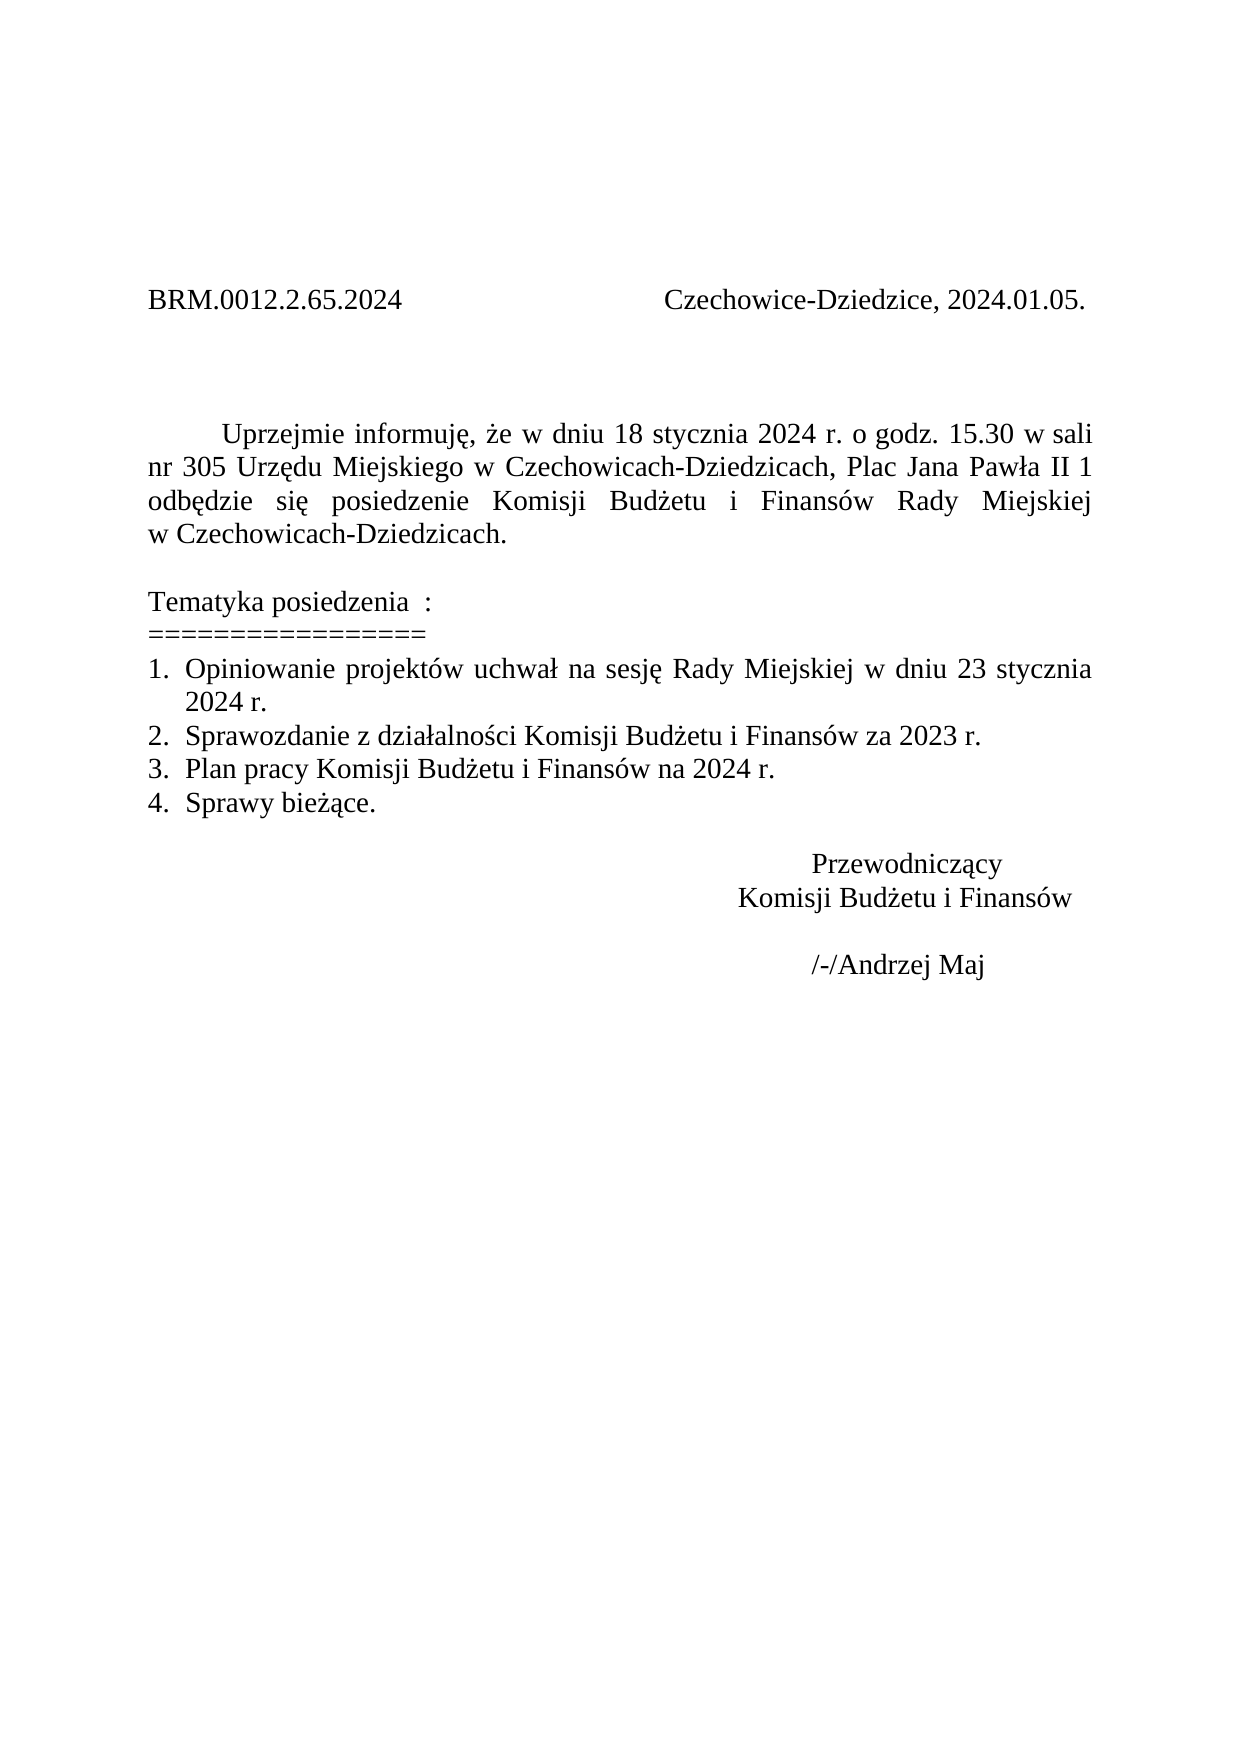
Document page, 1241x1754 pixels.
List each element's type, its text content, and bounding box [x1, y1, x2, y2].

text Uprzejmie informuję, że w dniu 18 stycznia 2024 r. o godz. 15.30 w sali nr 305 Urzędu Miejskiego w Czechowicach-Dziedzicach, Plac Jana Pawła II 1 odbędzie się posiedzenie Komisji Budżetu i Finansów Rady Miejskiej w Czechowicach-Dziedzicach. [148, 416, 1093, 550]
text BRM.0012.2.65.2024 Czechowice-Dziedzice, 2024.01.05. [148, 282, 1093, 315]
text /-/Andrzej Maj [148, 947, 1093, 981]
text Tematyka posiedzenia : [148, 584, 1093, 617]
text ================= [148, 617, 1093, 651]
text Komisji Budżetu i Finansów [148, 880, 1093, 913]
list Opiniowanie projektów uchwał na sesję Rady Miejskiej w dniu 23 stycznia 2024 r. [148, 651, 1093, 718]
list Sprawy bieżące. [148, 785, 1093, 818]
list Plan pracy Komisji Budżetu i Finansów na 2024 r. [148, 751, 1093, 785]
text Przewodniczący [148, 846, 1093, 880]
list Sprawozdanie z działalności Komisji Budżetu i Finansów za 2023 r. [148, 718, 1093, 751]
